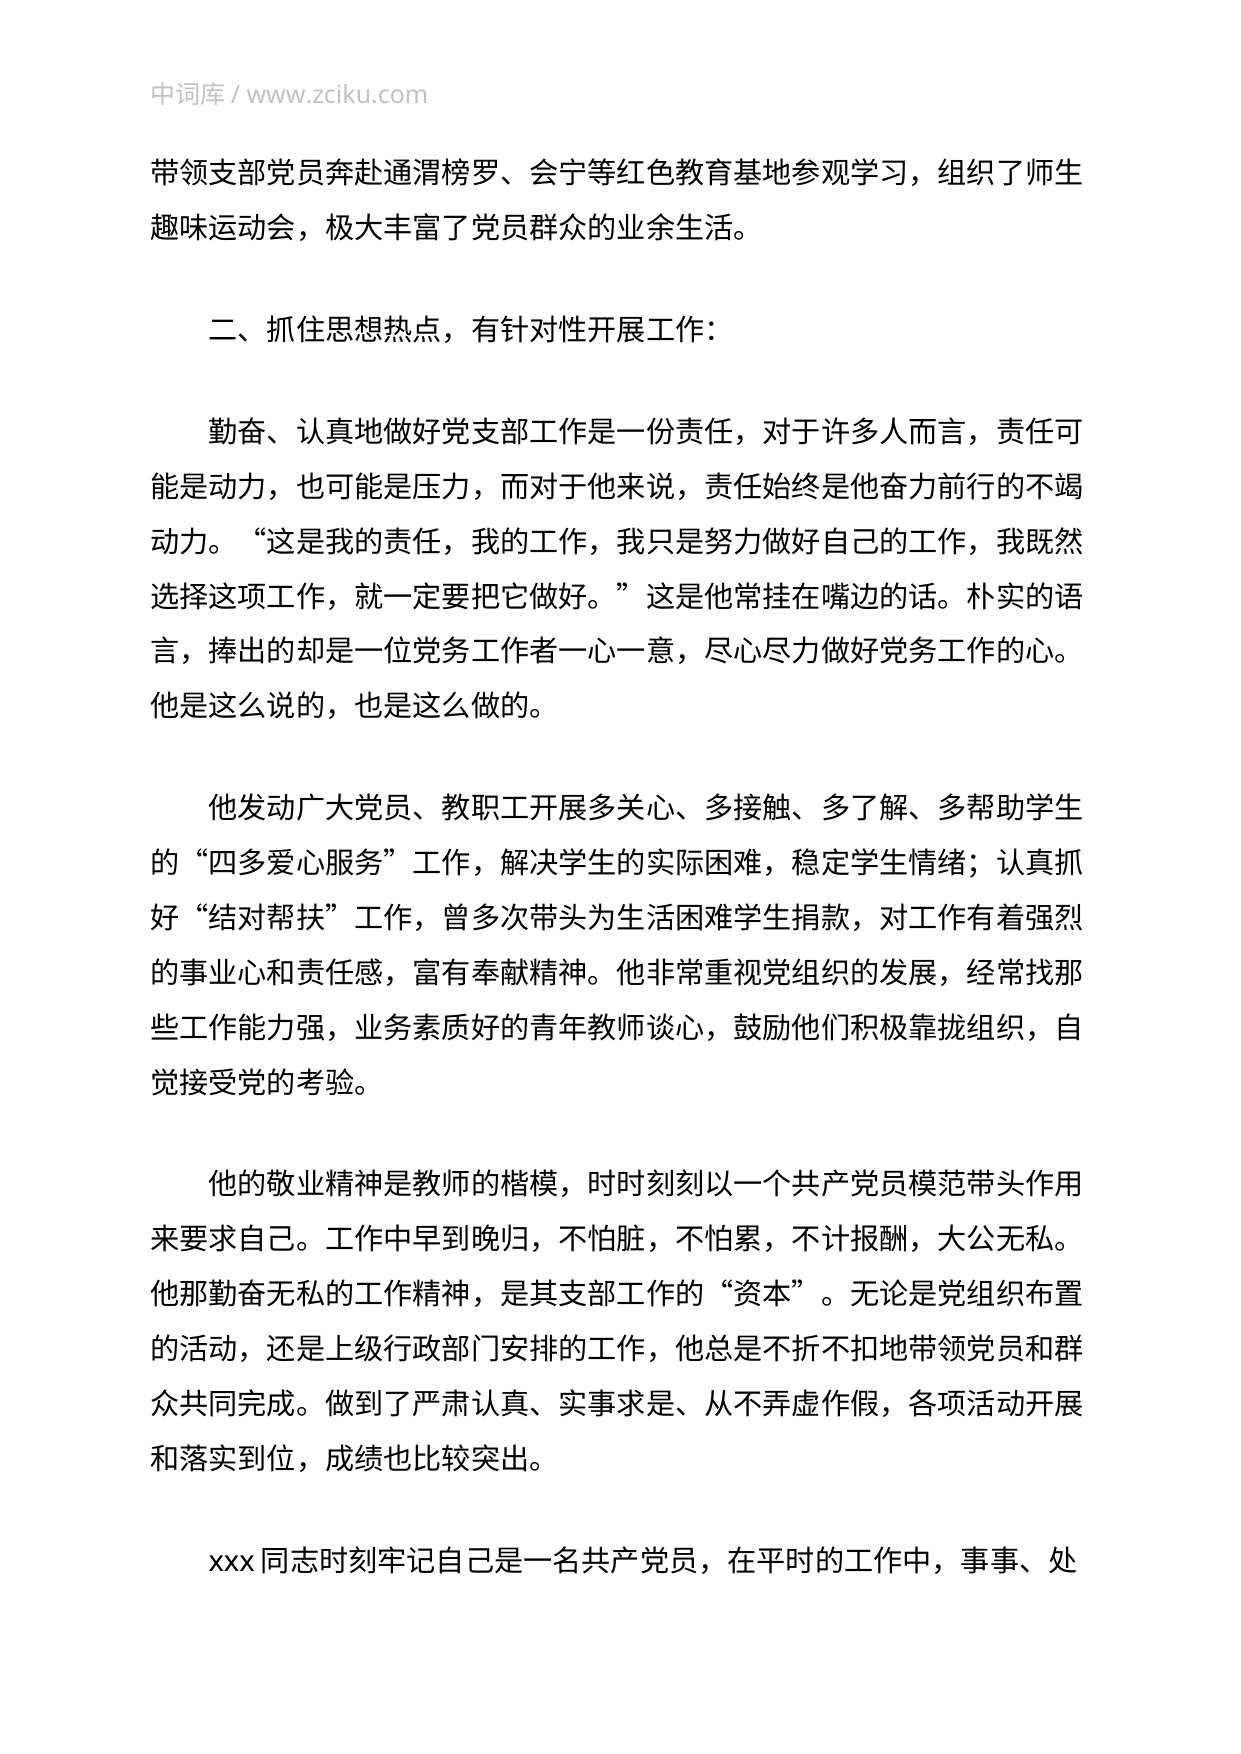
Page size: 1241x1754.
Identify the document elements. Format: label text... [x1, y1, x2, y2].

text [150, 150, 1090, 247]
text 他的敬业精神是教师的楷模，时时刻刻以一个共产党员模范带头作用来要求自己。工作中早到晚归，不怕脏，不怕累，不计报酬，大公无私。他那勤奋无私的工作精神，是其支部工作的“资本”。无论是党组织布置的活动，还是上级行政部门安排的工作，他总是不折不扣地带领党员和群众共同完成。做到了严肃认真、实事求是、从不弄虚作假，各项活动开展和落实到位，成绩也比较突出。 [150, 1161, 1090, 1478]
text 勤奋、认真地做好党支部工作是一份责任，对于许多人而言，责任可能是动力，也可能是压力，而对于他来说，责任始终是他奋力前行的不竭动力。“这是我的责任，我的工作，我只是努力做好自己的工作，我既然选择这项工作，就一定要把它做好。”这是他常挂在嘴边的话。朴实的语言，捧出的却是一位党务工作者一心一意，尽心尽力做好党务工作的心。他是这么说的，也是这么做的。 [150, 408, 1090, 725]
text 二、抓住思想热点，有针对性开展工作： [150, 307, 1090, 349]
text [150, 1537, 1090, 1579]
text 他发动广大党员、教职工开展多关心、多接触、多了解、多帮助学生的“四多爱心服务”工作，解决学生的实际困难，稳定学生情绪；认真抓好“结对帮扶”工作，曾多次带头为生活困难学生捐款，对工作有着强烈的事业心和责任感，富有奉献精神。他非常重视党组织的发展，经常找那些工作能力强，业务素质好的青年教师谈心，鼓励他们积极靠拢组织，自觉接受党的考验。 [150, 785, 1090, 1101]
